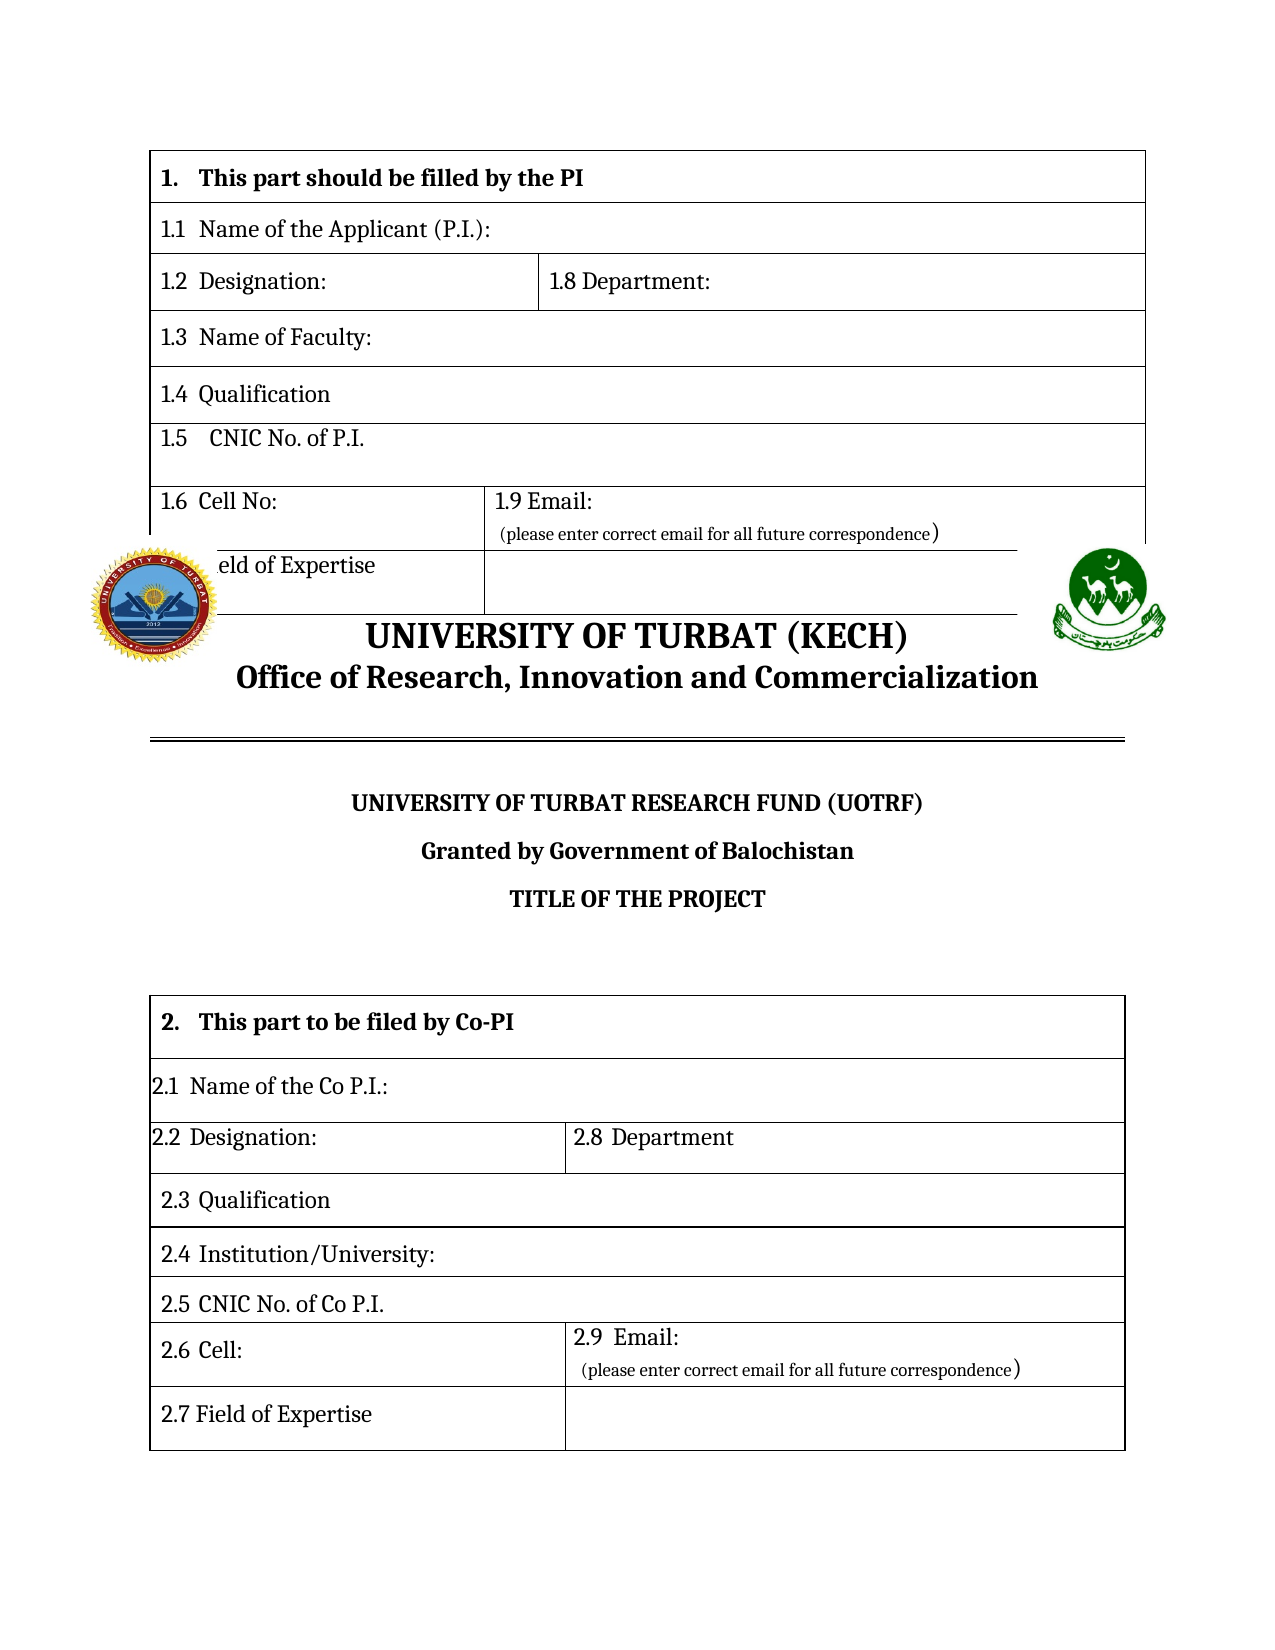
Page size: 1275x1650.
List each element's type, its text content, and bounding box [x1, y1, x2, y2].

table_cell Name of the Co P.I.: [151, 1059, 1124, 1122]
text UNIVERSITY OF TURBAT (KECH) [218, 615, 1125, 658]
table_cell 2.7 Field of Expertise [151, 1387, 565, 1450]
table_header This part to be filed by Co-PI [151, 996, 1124, 1058]
table_cell [485, 551, 1017, 614]
table_cell Institution/University: [151, 1228, 1124, 1276]
table_cell CNIC No. of Co P.I. [151, 1277, 1124, 1322]
table_cell 1.9 Email: (please enter correct email for all future correspondence) [485, 487, 1145, 550]
table_cell Qualification [151, 367, 1145, 422]
table_cell Designation: [151, 1123, 565, 1173]
picture [90, 535, 218, 667]
table_header This part should be filled by the PI [151, 151, 1145, 202]
text Granted by Government of Balochistan [150, 837, 1125, 866]
text Office of Research, Innovation and Commercialization [150, 658, 1125, 696]
table_cell Name of Faculty: [151, 311, 1145, 366]
picture [1017, 544, 1200, 654]
table_cell Qualification [151, 1174, 1124, 1226]
table_cell [566, 1387, 1124, 1450]
table_cell Field of Expertise [218, 551, 484, 614]
table_cell CNIC No. of P.I. [151, 424, 1145, 486]
text UNIVERSITY OF TURBAT RESEARCH FUND (UOTRF) [150, 789, 1125, 818]
table_cell 1.8 Department: [539, 254, 1145, 310]
table_cell 2.9 Email: (please enter correct email for all future correspondence) [566, 1323, 1124, 1386]
table_cell Name of the Applicant (P.I.): [151, 203, 1145, 253]
text TITLE OF THE PROJECT [150, 885, 1125, 913]
table_cell Cell No: [151, 487, 484, 550]
table_cell Department [566, 1123, 1124, 1173]
table_cell Designation: [151, 254, 538, 310]
table_cell Cell: [151, 1323, 565, 1386]
